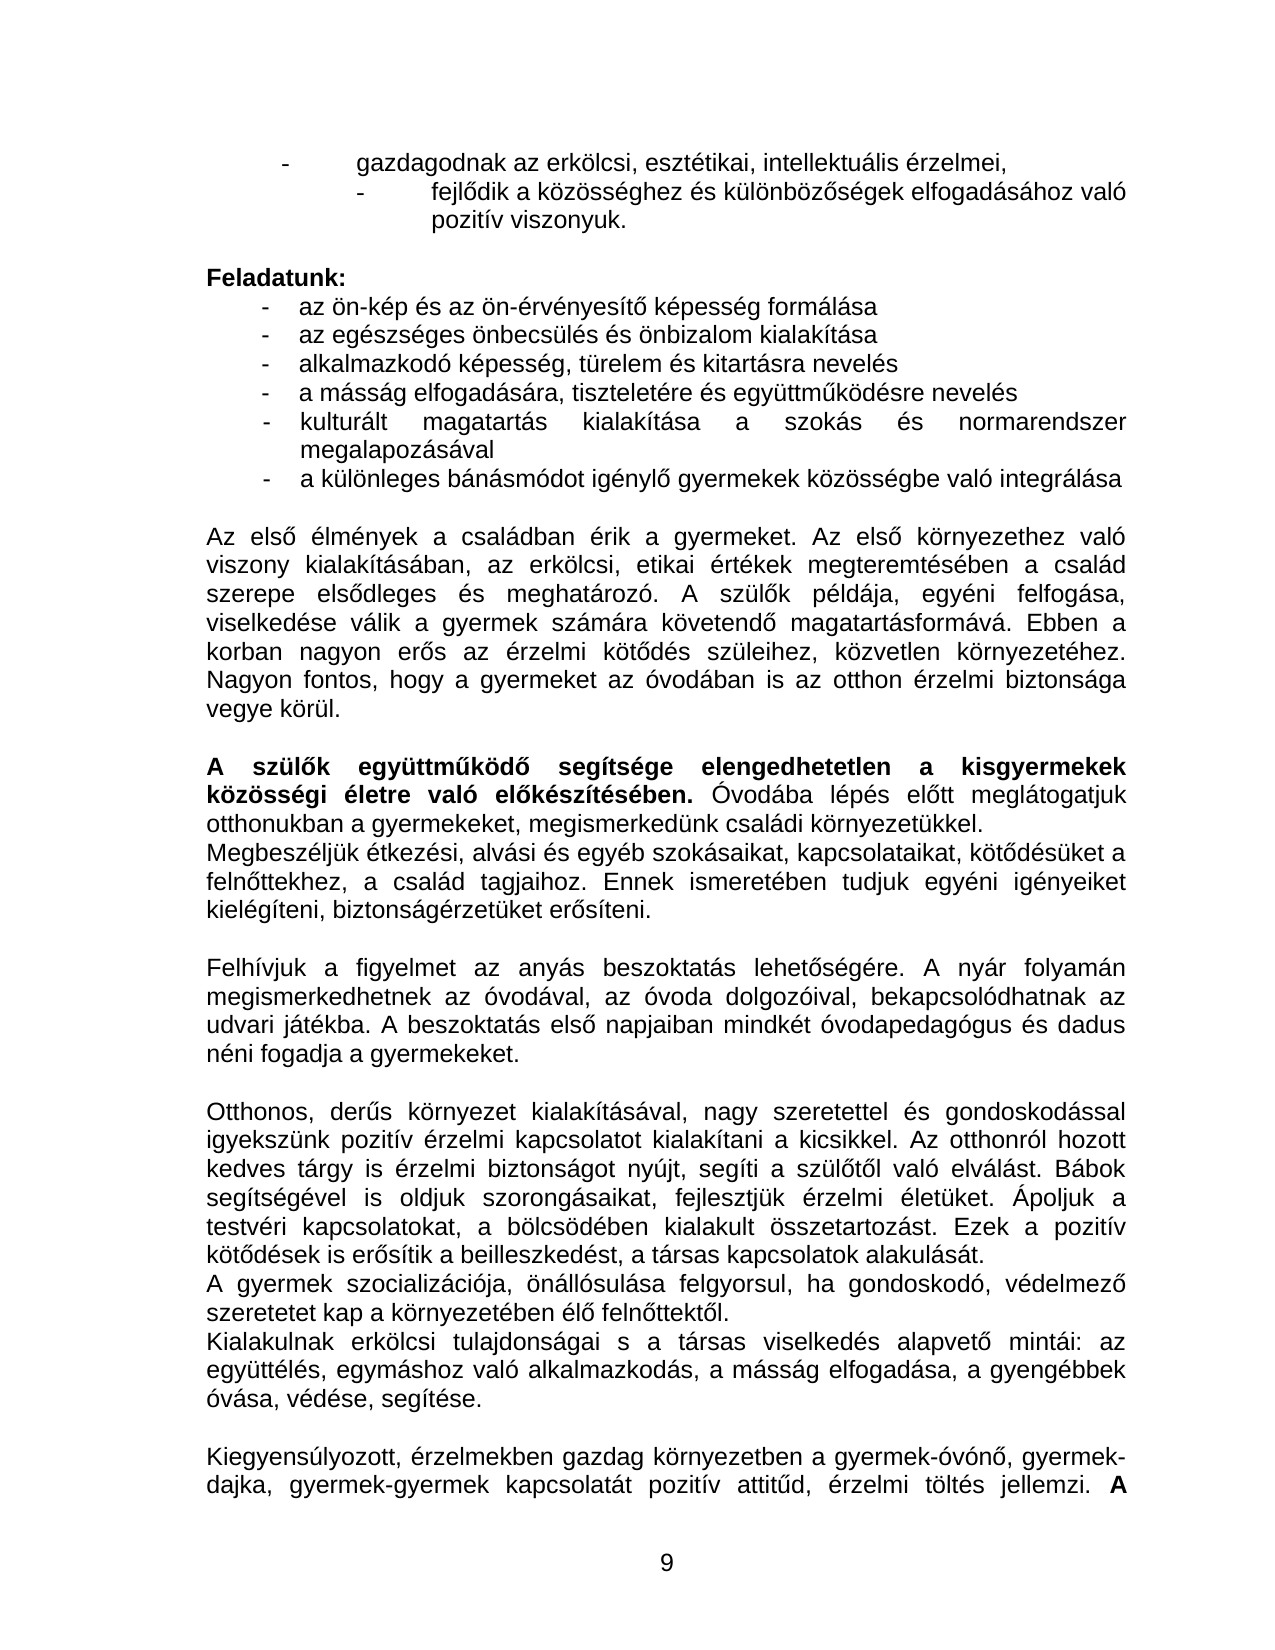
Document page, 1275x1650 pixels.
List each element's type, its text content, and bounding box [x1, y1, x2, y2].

text - az ön-kép és az ön-érvényesítő képesség formálása [261, 292, 1127, 320]
text - az egészséges önbecsülés és önbizalom kialakítása [261, 320, 1127, 349]
text Otthonos, derűs környezet kialakításával, nagy szeretettel és gondoskodással igyekszünk pozitív érzelmi kapcsolatot kialakítani a kicsikkel. Az otthonról hozott kedves tárgy is érzelmi biztonságot nyújt, segíti a szülőtől való elválást. Bábok segítségével is oldjuk szorongásaikat, fejlesztjük érzelmi életüket. Ápoljuk a testvéri kapcsolatokat, a bölcsödében kialakult összetartozást. Ezek a pozitív kötődések is erősítik a beilleszkedést, a társas kapcsolatok alakulását. [206, 1097, 1127, 1269]
list gazdagodnak az erkölcsi, esztétikai, intellektuális érzelmei, [206, 148, 1127, 176]
list kulturált magatartás kialakítása a szokás és normarendszer megalapozásával [262, 407, 1127, 464]
text Kialakulnak erkölcsi tulajdonságai s a társas viselkedés alapvető mintái: az együttélés, egymáshoz való alkalmazkodás, a másság elfogadása, a gyengébbek óvása, védése, segítése. [206, 1327, 1127, 1413]
text A szülők együttműködő segítsége elengedhetetlen a kisgyermekek közösségi életre való előkészítésében. Óvodába lépés előtt meglátogatjuk otthonukban a gyermekeket, megismerkedünk családi környezetükkel. [206, 752, 1127, 838]
list fejlődik a közösséghez és különbözőségek elfogadásához való pozitív viszonyuk. [356, 176, 1127, 234]
text Megbeszéljük étkezési, alvási és egyéb szokásaikat, kapcsolataikat, kötődésüket a felnőttekhez, a család tagjaihoz. Ennek ismeretében tudjuk egyéni igényeiket kielégíteni, biztonságérzetüket erősíteni. [206, 838, 1127, 924]
list a különleges bánásmódot igénylő gyermekek közösségbe való integrálása [262, 464, 1127, 493]
text A gyermek szocializációja, önállósulása felgyorsul, ha gondoskodó, védelmező szeretetet kap a környezetében élő felnőttektől. [206, 1269, 1127, 1327]
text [206, 1442, 1127, 1499]
text - alkalmazkodó képesség, türelem és kitartásra nevelés [261, 349, 1127, 378]
text Felhívjuk a figyelmet az anyás beszoktatás lehetőségére. A nyár folyamán megismerkedhetnek az óvodával, az óvoda dolgozóival, bekapcsolódhatnak az udvari játékba. A beszoktatás első napjaiban mindkét óvodapedagógus és dadus néni fogadja a gyermekeket. [206, 953, 1127, 1068]
text - a másság elfogadására, tiszteletére és együttműködésre nevelés [261, 378, 1127, 407]
text Feladatunk: [206, 263, 1127, 292]
text Az első élmények a családban érik a gyermeket. Az első környezethez való viszony kialakításában, az erkölcsi, etikai értékek megteremtésében a család szerepe elsődleges és meghatározó. A szülők példája, egyéni felfogása, viselkedése válik a gyermek számára követendő magatartásformává. Ebben a korban nagyon erős az érzelmi kötődés szüleihez, közvetlen környezetéhez. Nagyon fontos, hogy a gyermeket az óvodában is az otthon érzelmi biztonsága vegye körül. [206, 522, 1127, 723]
